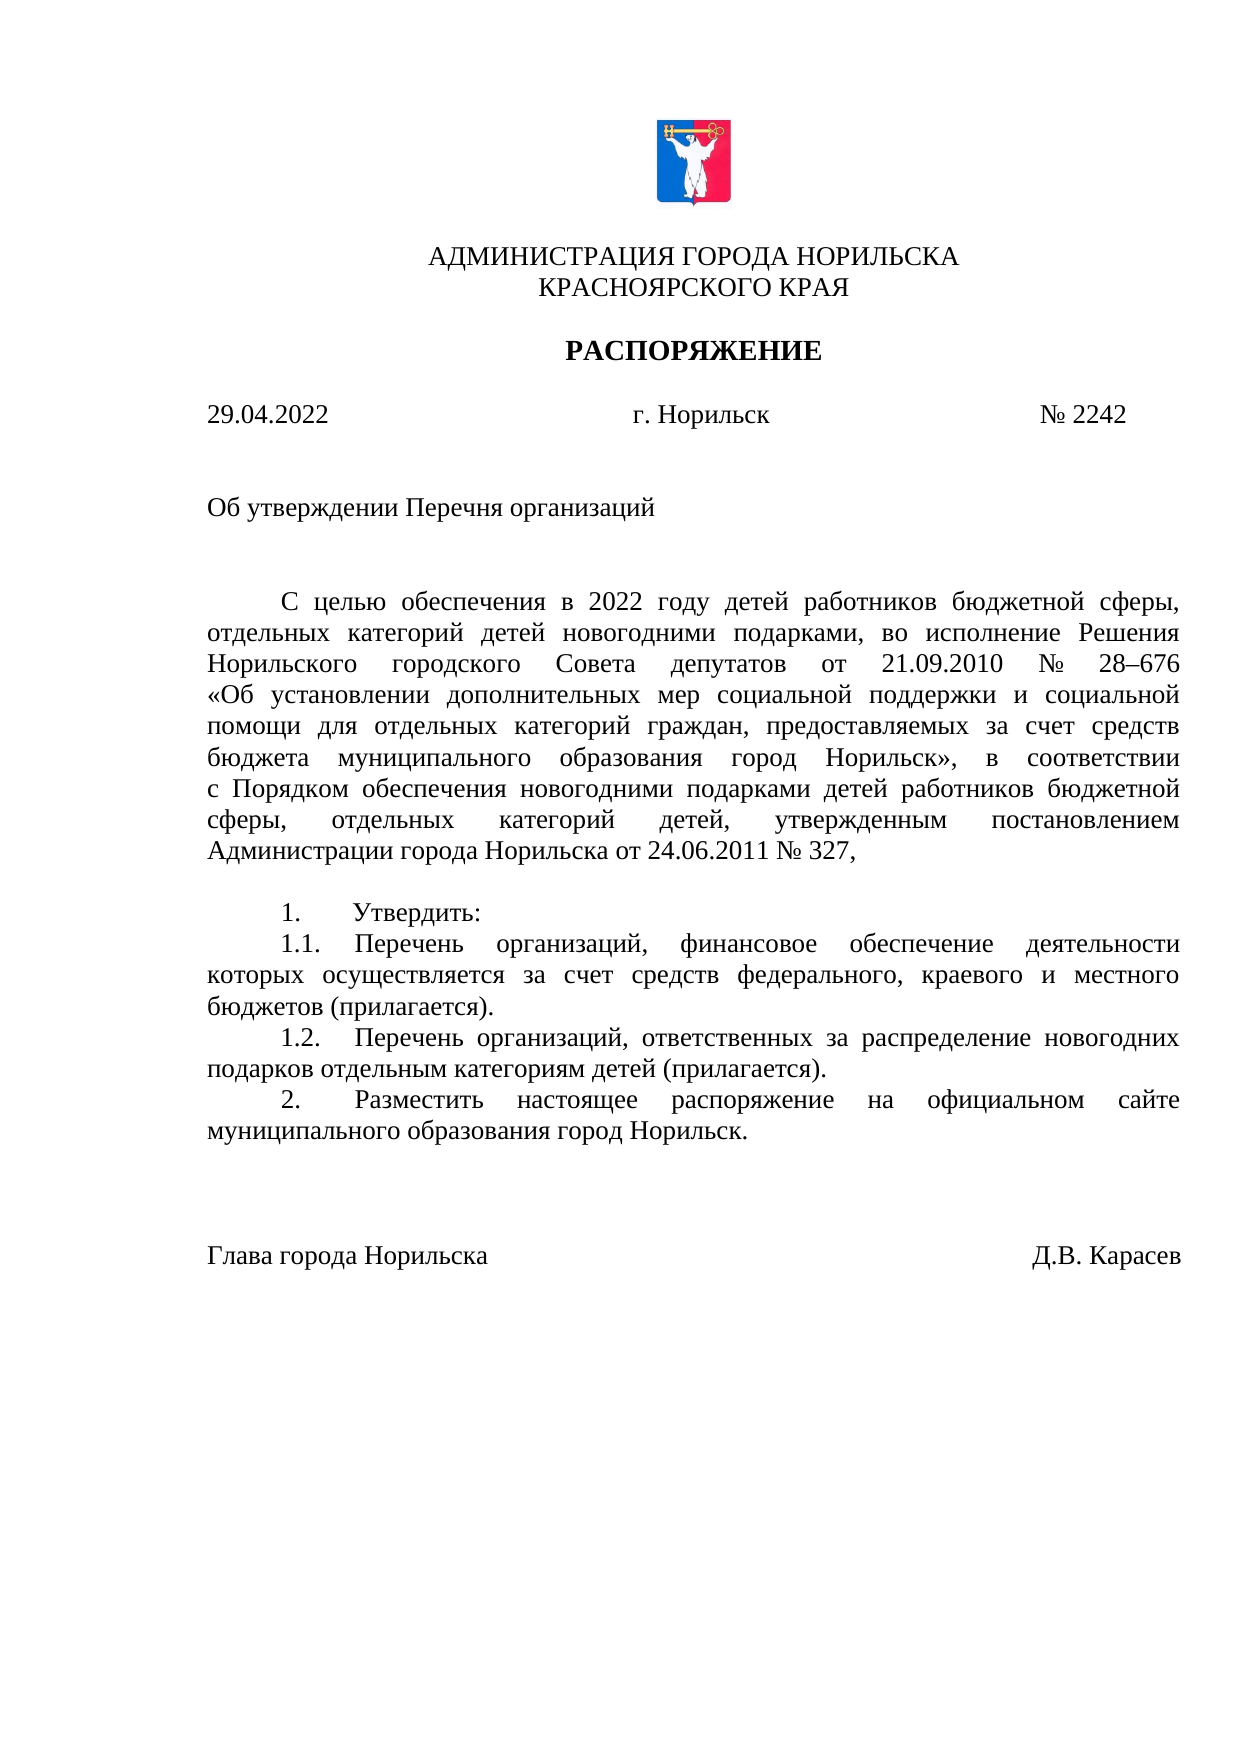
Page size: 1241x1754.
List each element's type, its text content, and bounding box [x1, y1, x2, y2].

list Разместить настоящее распоряжение на официальном сайте муниципального образования город Норильск. [207, 1083, 1181, 1146]
text 29.04.2022 г. Норильск № 2242 [207, 398, 1181, 429]
picture [655, 118, 733, 209]
list Утвердить: [281, 896, 1181, 927]
list Перечень организаций, финансовое обеспечение деятельности которых осуществляется за счет средств федерального, краевого и местного бюджетов (прилагается). [207, 927, 1181, 1021]
list Перечень организаций, ответственных за распределение новогодних подарков отдельным категориям детей (прилагается). [207, 1021, 1181, 1083]
text Глава города Норильска Д.В. Карасев [207, 1239, 1207, 1270]
text АДМИНИСТРАЦИЯ ГОРОДА НОРИЛЬСКА [207, 240, 1181, 271]
text РАСПОРЯЖЕНИЕ [207, 333, 1181, 367]
text Об утверждении Перечня организаций [207, 491, 1181, 523]
text С целью обеспечения в 2022 году детей работников бюджетной сферы, отдельных категорий детей новогодними подарками, во исполнение Решения Норильского городского Совета депутатов от 21.09.2010 № 28–676 «Об установлении дополнительных мер социальной поддержки и социальной помощи для отдельных категорий граждан, предоставляемых за счет средств бюджета муниципального образования город Норильск», в соответствии с Порядком обеспечения новогодними подарками детей работников бюджетной сферы, отдельных категорий детей, утвержденным постановлением Администрации города Норильска от 24.06.2011 № 327, [207, 585, 1181, 865]
text КРАСНОЯРСКОГО КРАЯ [207, 271, 1181, 302]
